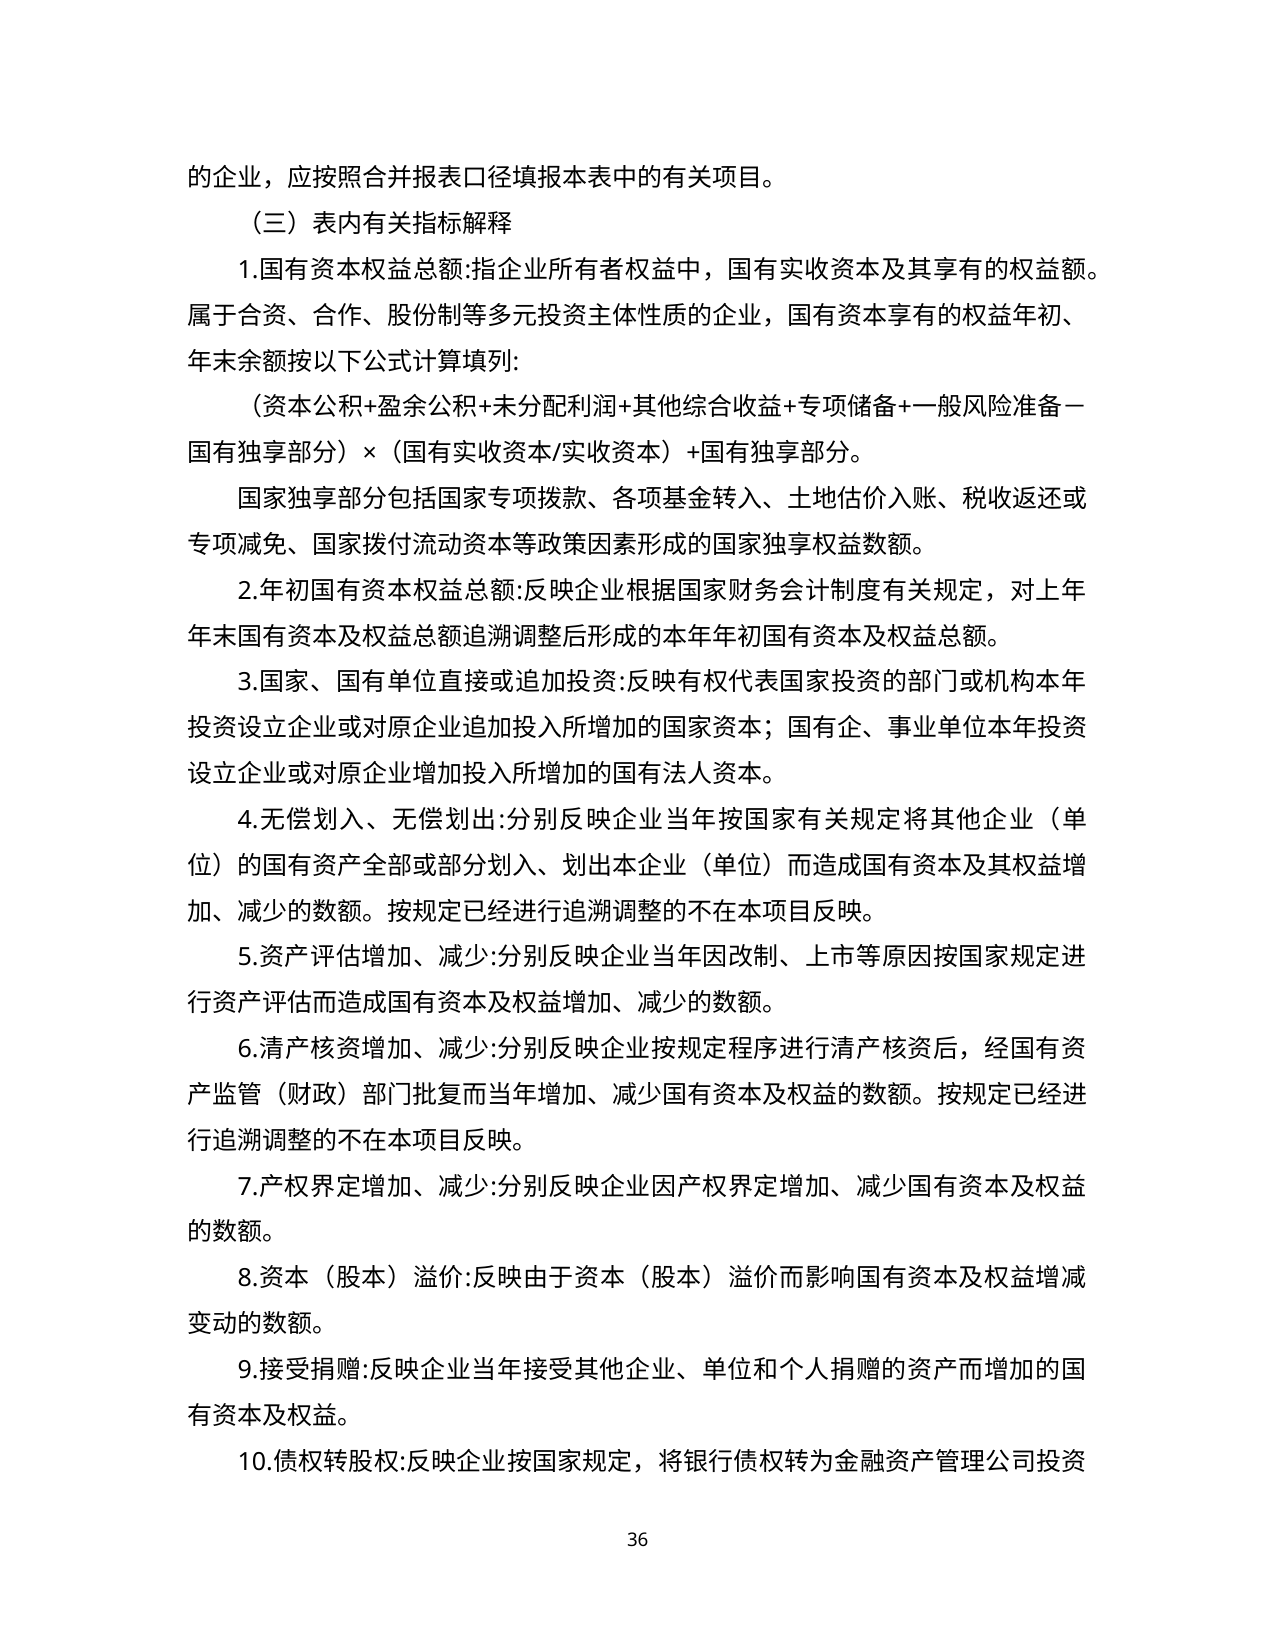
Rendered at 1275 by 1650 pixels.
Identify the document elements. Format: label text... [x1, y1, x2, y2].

text 8.资本（股本）溢价:反映由于资本（股本）溢价而影响国有资本及权益增减变动的数额。 [187, 1250, 1087, 1342]
text （三）表内有关指标解释 [187, 196, 1087, 242]
text 4.无偿划入、无偿划出:分别反映企业当年按国家有关规定将其他企业（单位）的国有资产全部或部分划入、划出本企业（单位）而造成国有资本及其权益增加、减少的数额。按规定已经进行追溯调整的不在本项目反映。 [187, 792, 1087, 929]
text 国家独享部分包括国家专项拨款、各项基金转入、土地估价入账、税收返还或专项减免、国家拨付流动资本等政策因素形成的国家独享权益数额。 [187, 471, 1087, 562]
text 5.资产评估增加、减少:分别反映企业当年因改制、上市等原因按国家规定进行资产评估而造成国有资本及权益增加、减少的数额。 [187, 929, 1087, 1021]
text 6.清产核资增加、减少:分别反映企业按规定程序进行清产核资后，经国有资产监管（财政）部门批复而当年增加、减少国有资本及权益的数额。按规定已经进行追溯调整的不在本项目反映。 [187, 1021, 1087, 1158]
text 7.产权界定增加、减少:分别反映企业因产权界定增加、减少国有资本及权益的数额。 [187, 1158, 1087, 1250]
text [187, 150, 1087, 196]
text （资本公积+盈余公积+未分配利润+其他综合收益+专项储备+一般风险准备－国有独享部分）×（国有实收资本/实收资本）+国有独享部分。 [187, 379, 1087, 471]
text 3.国家、国有单位直接或追加投资:反映有权代表国家投资的部门或机构本年投资设立企业或对原企业追加投入所增加的国家资本；国有企、事业单位本年投资设立企业或对原企业增加投入所增加的国有法人资本。 [187, 654, 1087, 792]
text 2.年初国有资本权益总额:反映企业根据国家财务会计制度有关规定，对上年年末国有资本及权益总额追溯调整后形成的本年年初国有资本及权益总额。 [187, 562, 1087, 654]
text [187, 1433, 1087, 1479]
text 9.接受捐赠:反映企业当年接受其他企业、单位和个人捐赠的资产而增加的国有资本及权益。 [187, 1342, 1087, 1433]
text 1.国有资本权益总额:指企业所有者权益中，国有实收资本及其享有的权益额。属于合资、合作、股份制等多元投资主体性质的企业，国有资本享有的权益年初、年末余额按以下公式计算填列: [187, 242, 1087, 379]
